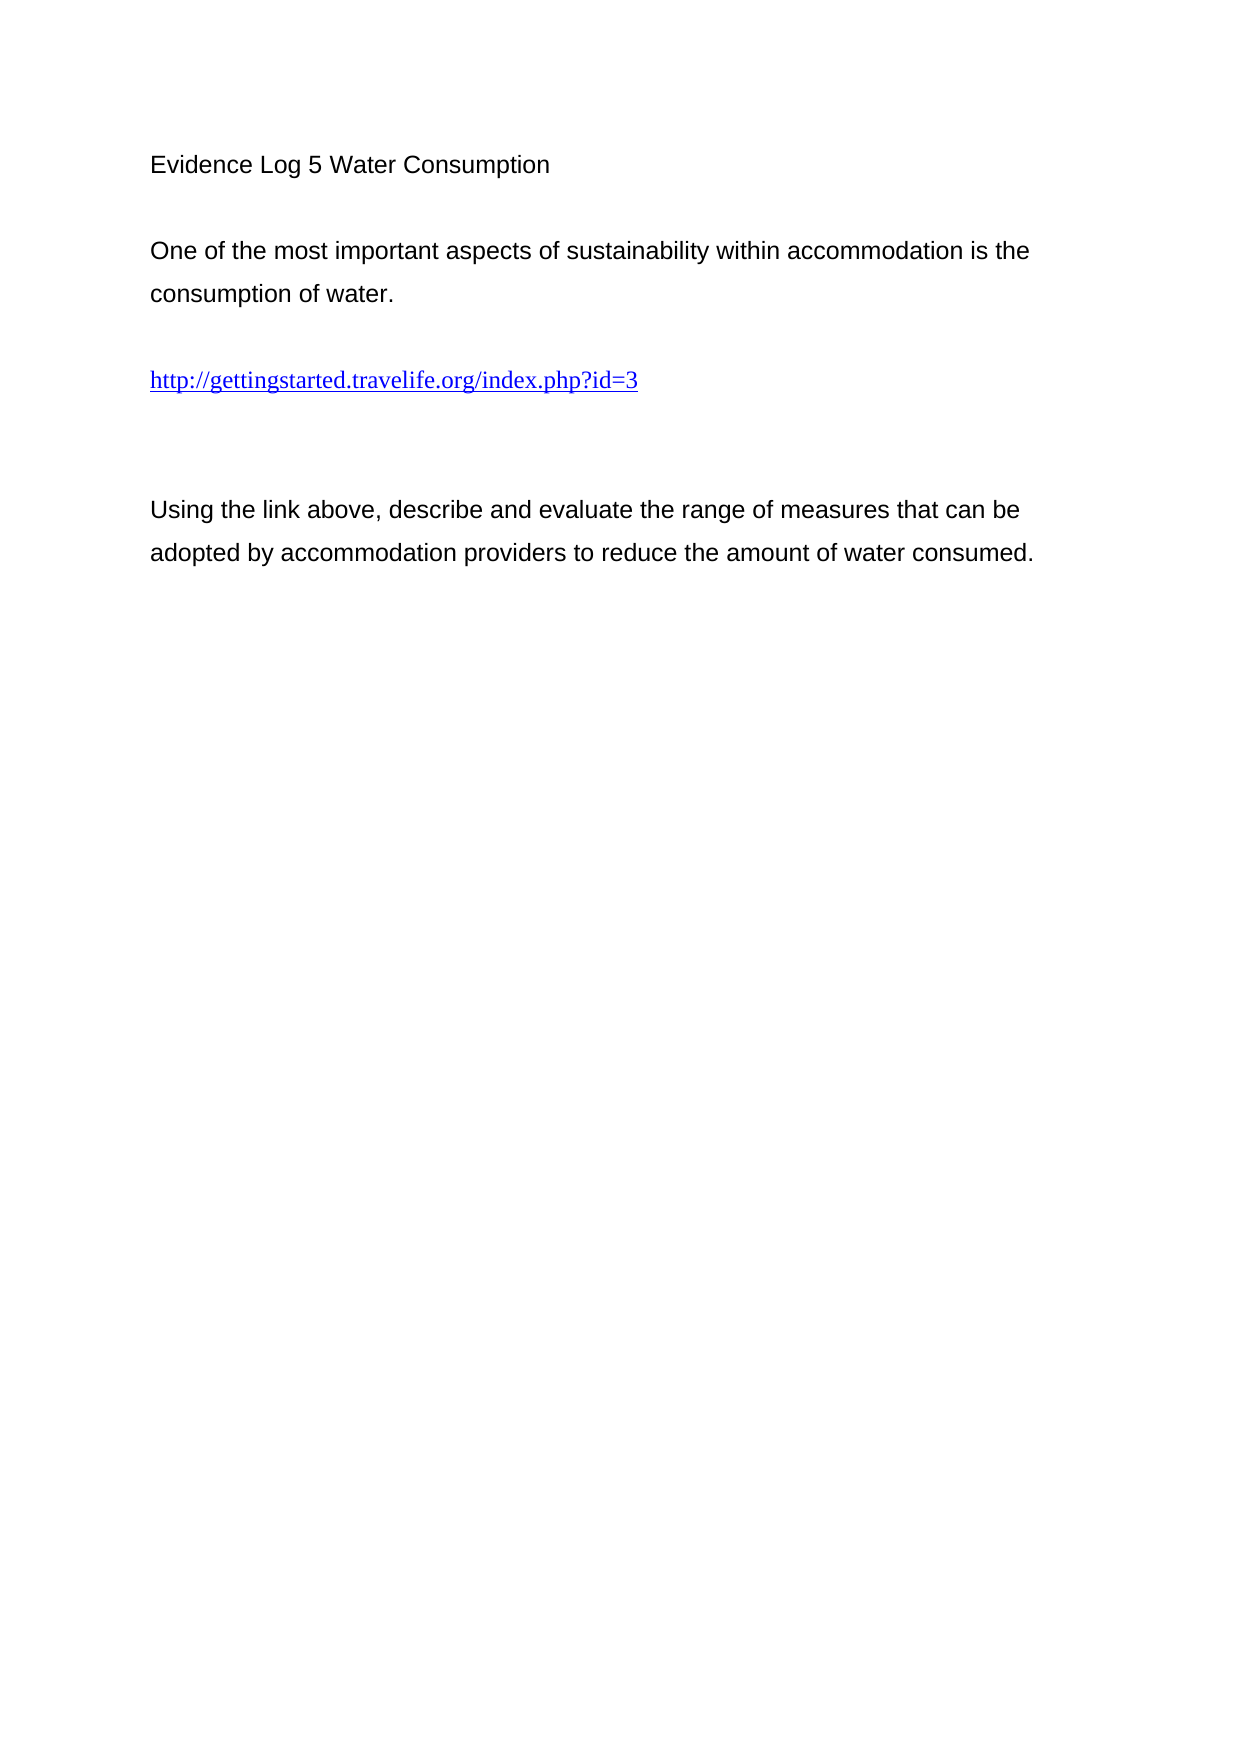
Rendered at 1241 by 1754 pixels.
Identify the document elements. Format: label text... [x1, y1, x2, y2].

text One of the most important aspects of sustainability within accommodation is the consumption of water. [150, 236, 1090, 308]
text Evidence Log 5 Water Consumption [150, 150, 1090, 179]
text http://gettingstarted.travelife.org/index.php?id=3 [150, 366, 1090, 394]
text Using the link above, describe and evaluate the range of measures that can be adopted by accommodation providers to reduce the amount of water consumed. [150, 495, 1090, 567]
